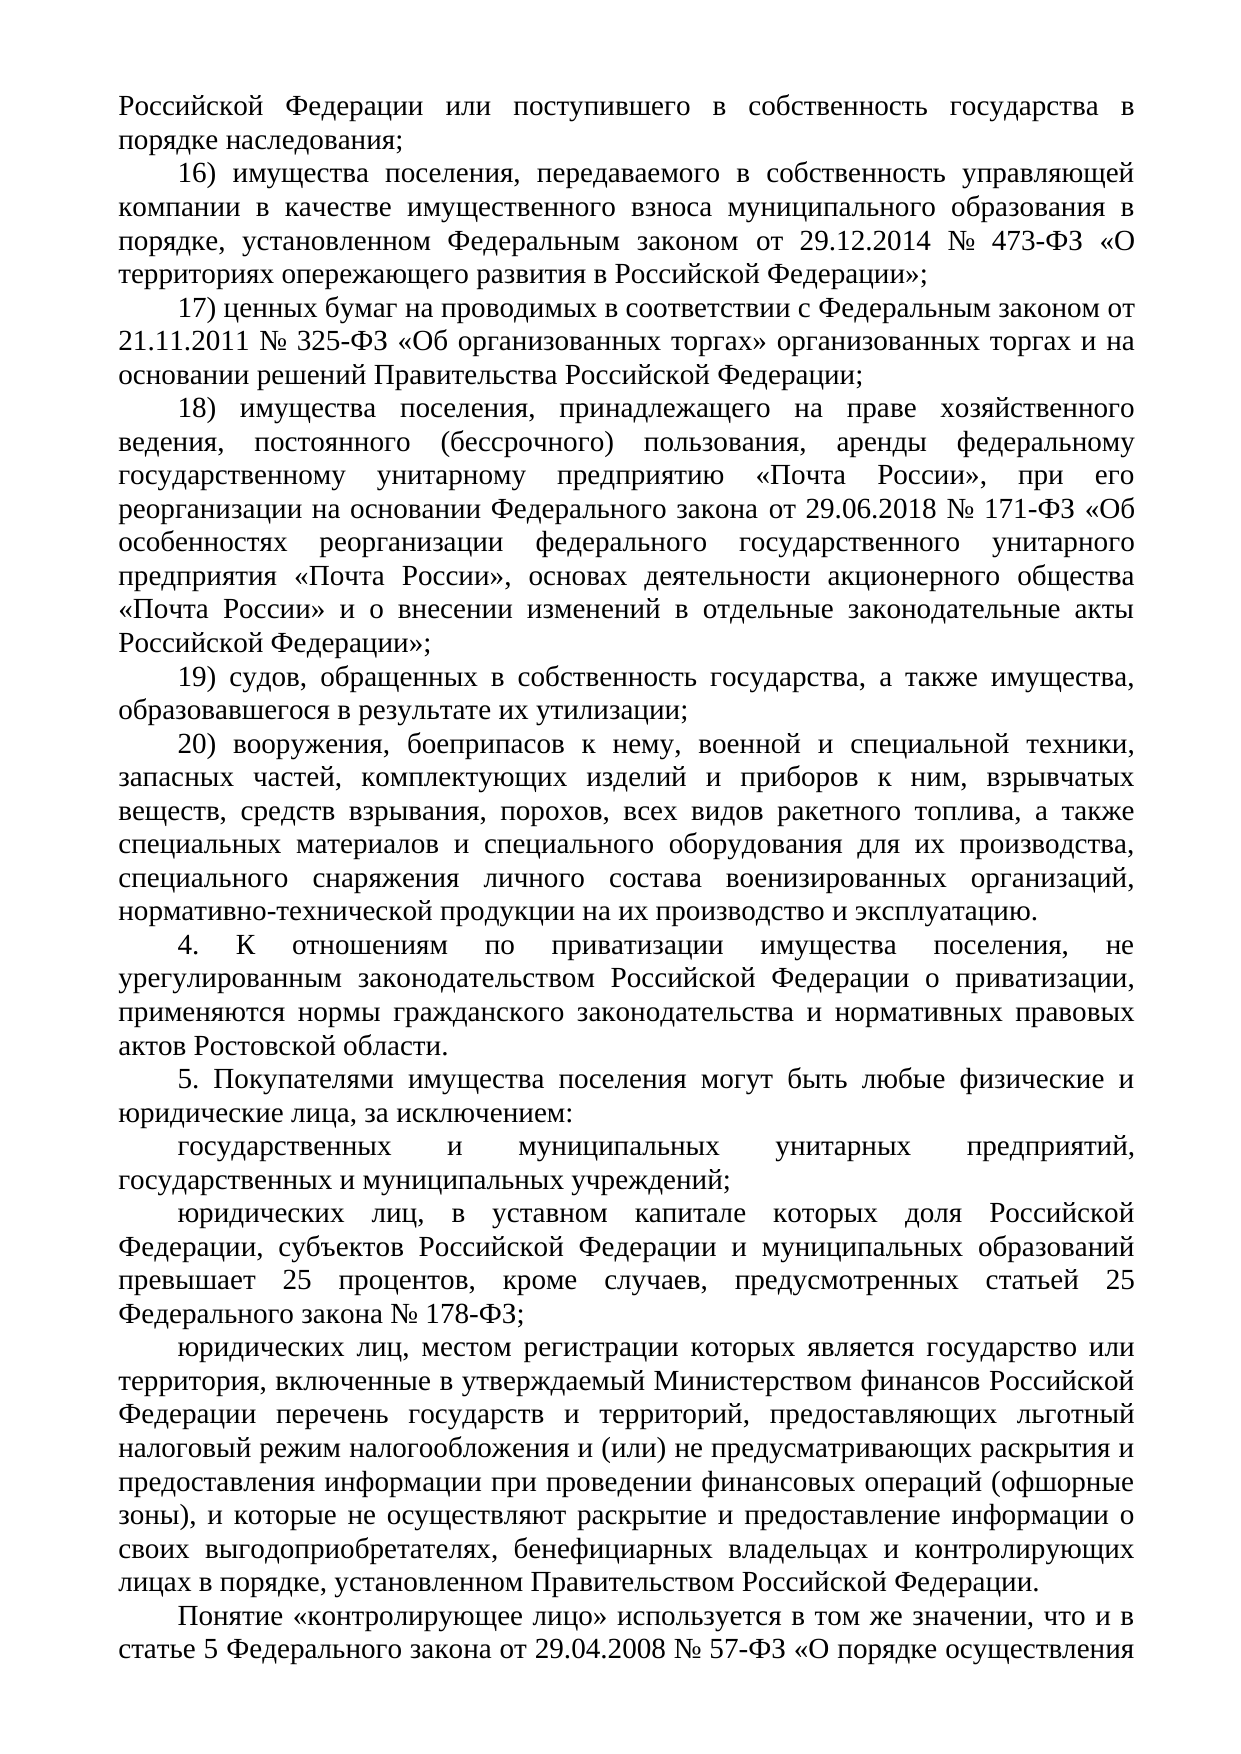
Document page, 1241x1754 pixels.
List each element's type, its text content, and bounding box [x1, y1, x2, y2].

text 17) ценных бумаг на проводимых в соответствии с Федеральным законом от 21.11.2011 № 325-ФЗ «Об организованных торгах» организованных торгах и на основании решений Правительства Российской Федерации; [118, 290, 1135, 390]
text 18) имущества поселения, принадлежащего на праве хозяйственного ведения, постоянного (бессрочного) пользования, аренды федеральному государственному унитарному предприятию «Почта России», при его реорганизации на основании Федерального закона от 29.06.2018 № 171-ФЗ «Об особенностях реорганизации федерального государственного унитарного предприятия «Почта России», основах деятельности акционерного общества «Почта России» и о внесении изменений в отдельные законодательные акты Российской Федерации»; [118, 390, 1135, 659]
text 20) вооружения, боеприпасов к нему, военной и специальной техники, запасных частей, комплектующих изделий и приборов к ним, взрывчатых веществ, средств взрывания, порохов, всех видов ракетного топлива, а также специальных материалов и специального оборудования для их производства, специального снаряжения личного состава военизированных организаций, нормативно-технической продукции на их производство и эксплуатацию. [118, 726, 1135, 927]
text 16) имущества поселения, передаваемого в собственность управляющей компании в качестве имущественного взноса муниципального образования в порядке, установленном Федеральным законом от 29.12.2014 № 473-ФЗ «О территориях опережающего развития в Российской Федерации»; [118, 156, 1135, 290]
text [118, 88, 1135, 156]
text юридических лиц, в уставном капитале которых доля Российской Федерации, субъектов Российской Федерации и муниципальных образований превышает 25 процентов, кроме случаев, предусмотренных статьей 25 Федерального закона № 178-ФЗ; [118, 1195, 1135, 1329]
text 5. Покупателями имущества поселения могут быть любые физические и юридические лица, за исключением: [118, 1061, 1135, 1128]
text государственных и муниципальных унитарных предприятий, государственных и муниципальных учреждений; [118, 1128, 1135, 1195]
text 19) судов, обращенных в собственность государства, а также имущества, образовавшегося в результате их утилизации; [118, 659, 1135, 726]
text юридических лиц, местом регистрации которых является государство или территория, включенные в утверждаемый Министерством финансов Российской Федерации перечень государств и территорий, предоставляющих льготный налоговый режим налогообложения и (или) не предусматривающих раскрытия и предоставления информации при проведении финансовых операций (офшорные зоны), и которые не осуществляют раскрытие и предоставление информации о своих выгодоприобретателях, бенефициарных владельцах и контролирующих лицах в порядке, установленном Правительством Российской Федерации. [118, 1329, 1135, 1598]
text 4. К отношениям по приватизации имущества поселения, не урегулированным законодательством Российской Федерации о приватизации, применяются нормы гражданского законодательства и нормативных правовых актов Ростовской области. [118, 927, 1135, 1061]
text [118, 1598, 1135, 1665]
